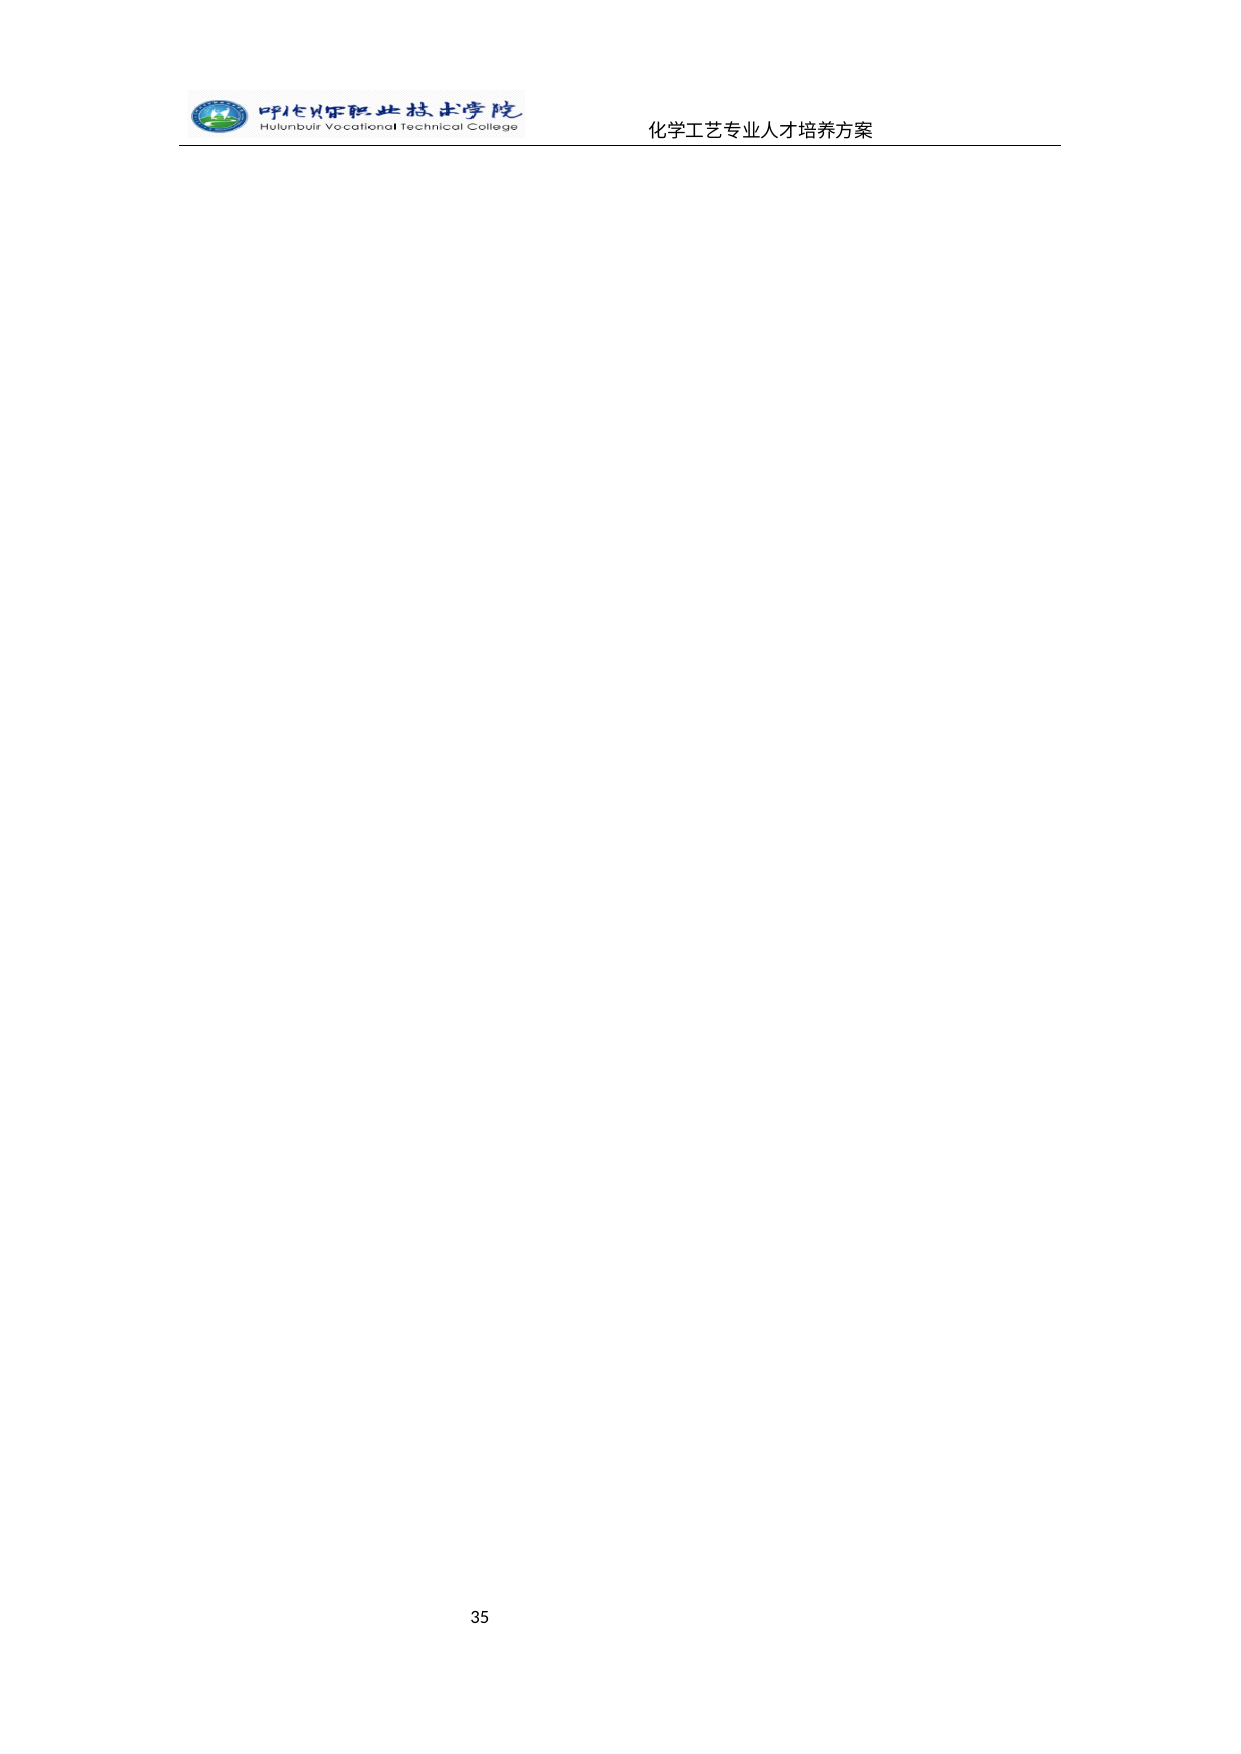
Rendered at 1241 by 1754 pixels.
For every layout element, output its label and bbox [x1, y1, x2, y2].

picture [187, 90, 526, 138]
